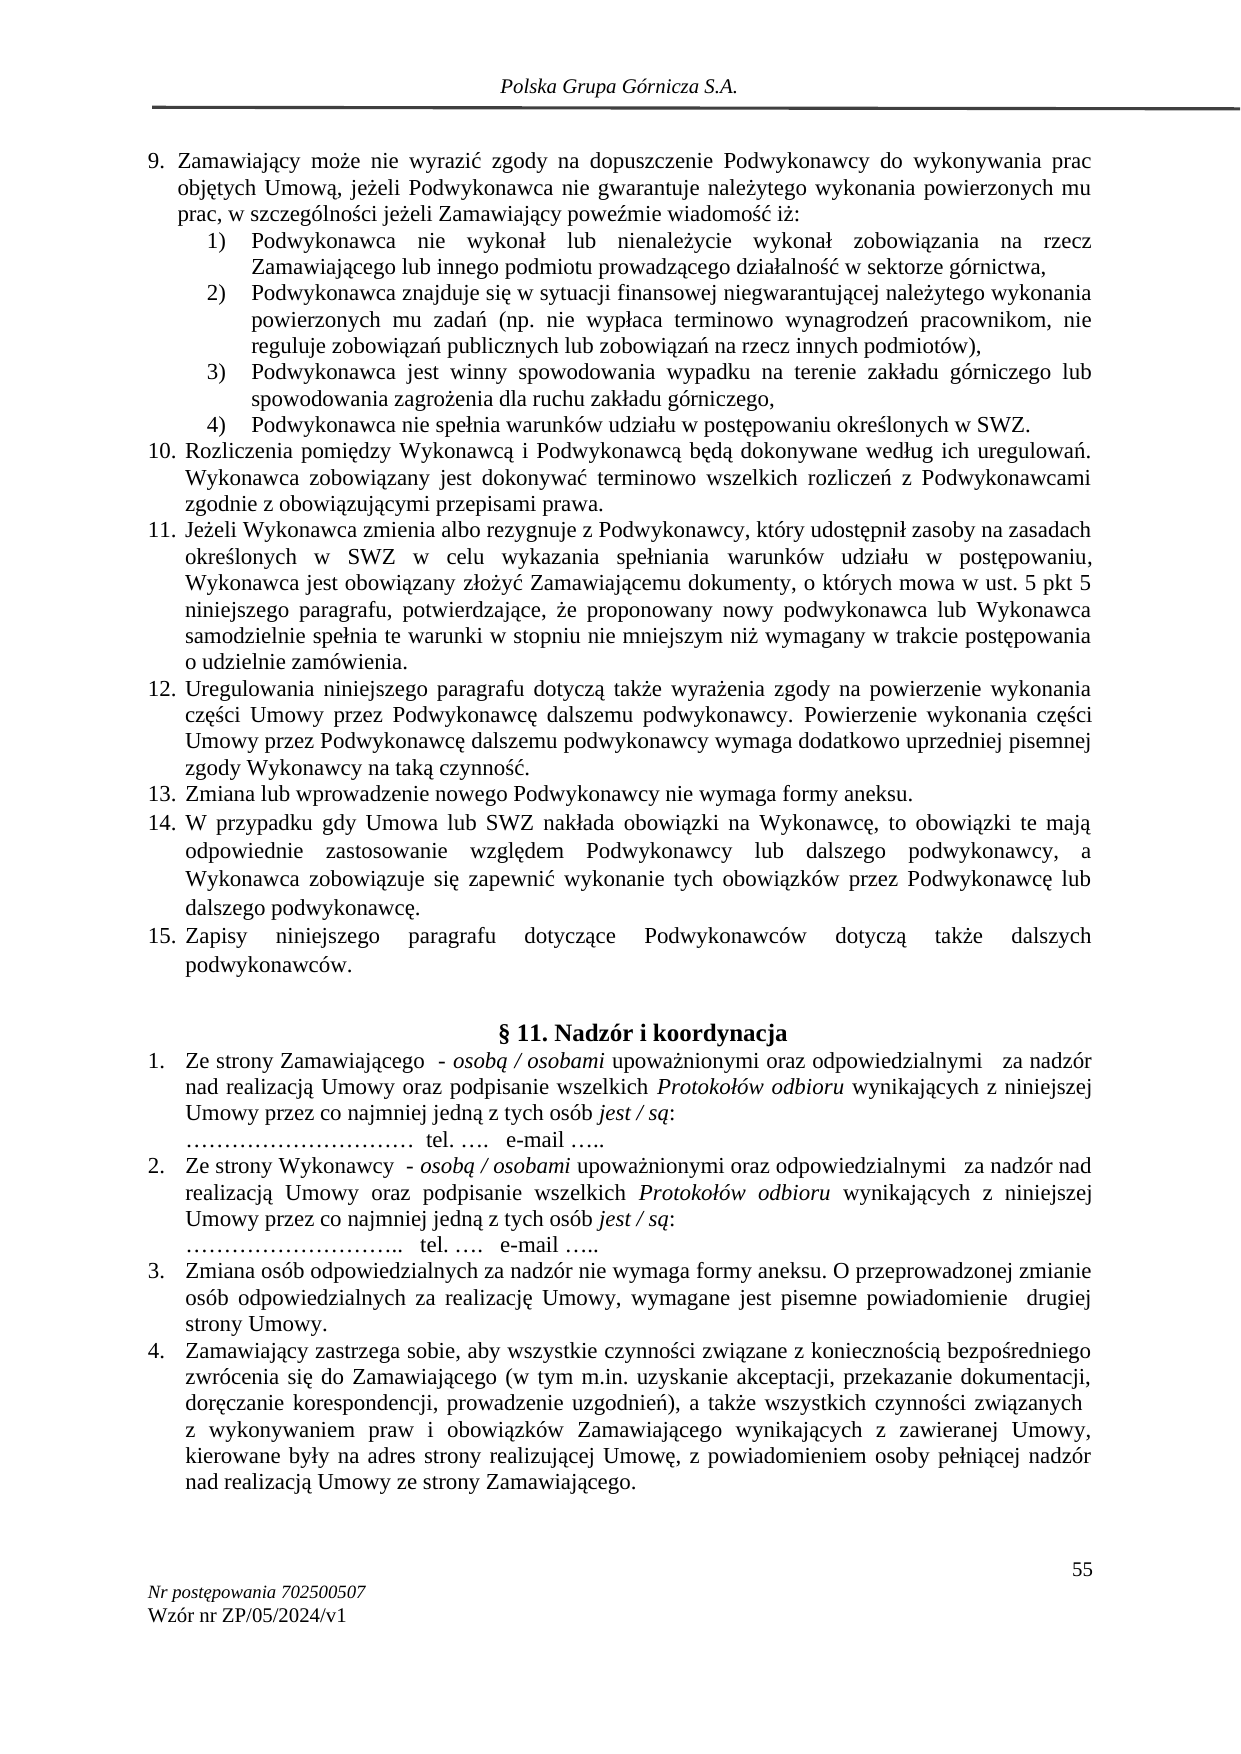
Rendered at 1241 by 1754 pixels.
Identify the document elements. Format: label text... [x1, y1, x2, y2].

subtitle § 11. Nadzór i koordynacja [193, 1018, 1093, 1047]
text ……………………….. tel. …. e-mail ….. [185, 1231, 1093, 1258]
list Zapisy niniejszego paragrafu dotyczące Podwykonawców dotyczą także dalszych podwykonawców. [148, 922, 1093, 977]
list Zamawiający zastrzega sobie, aby wszystkie czynności związane z koniecznością bezpośredniego zwrócenia się do Zamawiającego (w tym m.in. uzyskanie akceptacji, przekazanie dokumentacji, doręczanie korespondencji, prowadzenie uzgodnień), a także wszystkich czynności związanych z wykonywaniem praw i obowiązków Zamawiającego wynikających z zawieranej Umowy, kierowane były na adres strony realizującej Umowę, z powiadomieniem osoby pełniącej nadzór nad realizacją Umowy ze strony Zamawiającego. [148, 1337, 1093, 1495]
list Ze strony Wykonawcy - osobą / osobami upoważnionymi oraz odpowiedzialnymi za nadzór nad realizacją Umowy oraz podpisanie wszelkich Protokołów odbioru wynikających z niniejszej Umowy przez co najmniej jedną z tych osób jest / są: [148, 1152, 1093, 1231]
list Uregulowania niniejszego paragrafu dotyczą także wyrażenia zgody na powierzenie wykonania części Umowy przez Podwykonawcę dalszemu podwykonawcy. Powierzenie wykonania części Umowy przez Podwykonawcę dalszemu podwykonawcy wymaga dodatkowo uprzedniej pisemnej zgody Wykonawcy na taką czynność. [148, 675, 1093, 780]
list Rozliczenia pomiędzy Wykonawcą i Podwykonawcą będą dokonywane według ich uregulowań. Wykonawca zobowiązany jest dokonywać terminowo wszelkich rozliczeń z Podwykonawcami zgodnie z obowiązującymi przepisami prawa. [148, 437, 1093, 517]
list Podwykonawca znajduje się w sytuacji finansowej niegwarantującej należytego wykonania powierzonych mu zadań (np. nie wypłaca terminowo wynagrodzeń pracownikom, nie reguluje zobowiązań publicznych lub zobowiązań na rzecz innych podmiotów), [207, 279, 1093, 358]
list Zamawiający może nie wyrazić zgody na dopuszczenie Podwykonawcy do wykonywania prac objętych Umową, jeżeli Podwykonawca nie gwarantuje należytego wykonania powierzonych mu prac, w szczególności jeżeli Zamawiający poweźmie wiadomość iż: [148, 148, 1093, 227]
list Zmiana osób odpowiedzialnych za nadzór nie wymaga formy aneksu. O przeprowadzonej zmianie osób odpowiedzialnych za realizację Umowy, wymagane jest pisemne powiadomienie drugiej strony Umowy. [148, 1258, 1093, 1337]
list Podwykonawca jest winny spowodowania wypadku na terenie zakładu górniczego lub spowodowania zagrożenia dla ruchu zakładu górniczego, [207, 358, 1093, 411]
text ………………………… tel. …. e-mail ….. [185, 1126, 1093, 1152]
list Podwykonawca nie spełnia warunków udziału w postępowaniu określonych w SWZ. [207, 411, 1093, 437]
list Jeżeli Wykonawca zmienia albo rezygnuje z Podwykonawcy, który udostępnił zasoby na zasadach określonych w SWZ w celu wykazania spełniania warunków udziału w postępowaniu, Wykonawca jest obowiązany złożyć Zamawiającemu dokumenty, o których mowa w ust. 5 pkt 5 niniejszego paragrafu, potwierdzające, że proponowany nowy podwykonawca lub Wykonawca samodzielnie spełnia te warunki w stopniu nie mniejszym niż wymagany w trakcie postępowania o udzielnie zamówienia. [148, 517, 1093, 675]
list Ze strony Zamawiającego - osobą / osobami upoważnionymi oraz odpowiedzialnymi za nadzór nad realizacją Umowy oraz podpisanie wszelkich Protokołów odbioru wynikających z niniejszej Umowy przez co najmniej jedną z tych osób jest / są: [148, 1047, 1093, 1126]
list W przypadku gdy Umowa lub SWZ nakłada obowiązki na Wykonawcę, to obowiązki te mają odpowiednie zastosowanie względem Podwykonawcy lub dalszego podwykonawcy, a Wykonawca zobowiązuje się zapewnić wykonanie tych obowiązków przez Podwykonawcę lub dalszego podwykonawcę. [148, 808, 1093, 920]
list Zmiana lub wprowadzenie nowego Podwykonawcy nie wymaga formy aneksu. [148, 780, 1093, 806]
list Podwykonawca nie wykonał lub nienależycie wykonał zobowiązania na rzecz Zamawiającego lub innego podmiotu prowadzącego działalność w sektorze górnictwa, [207, 227, 1093, 279]
